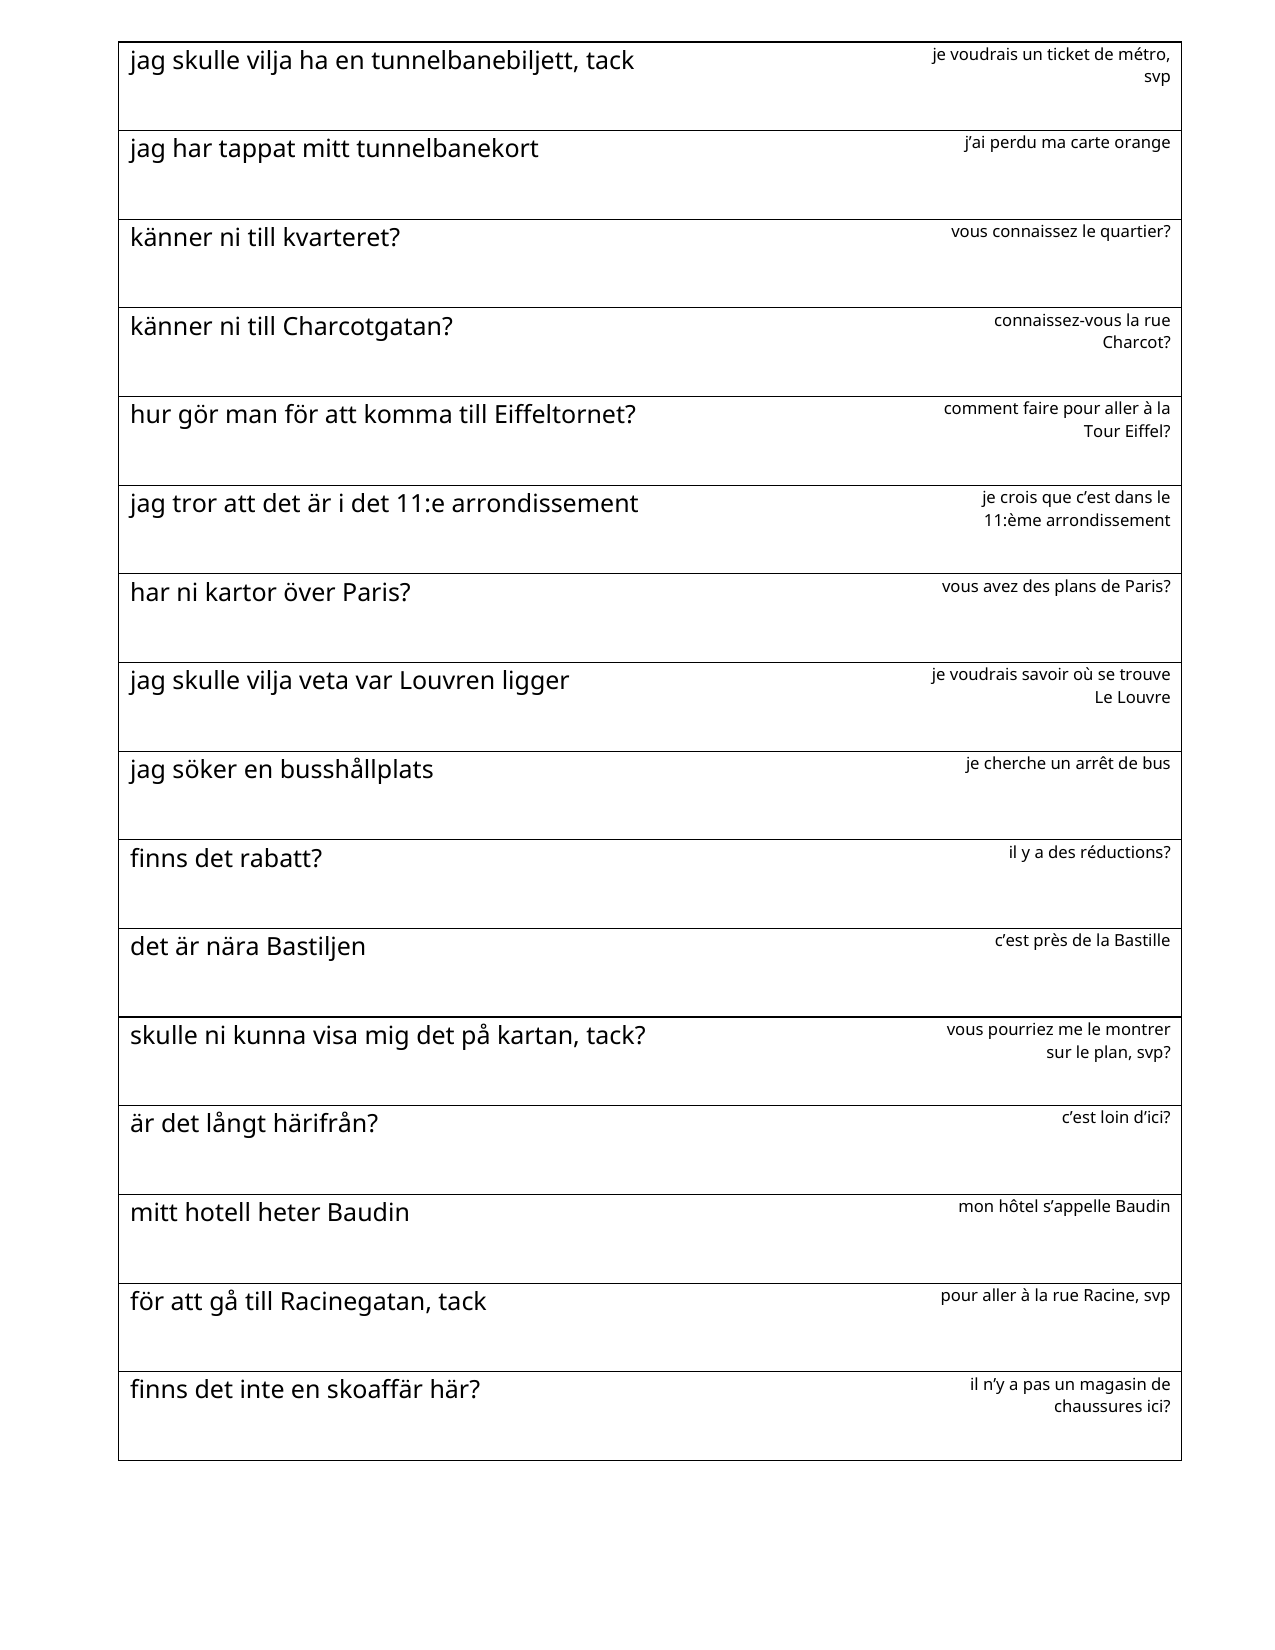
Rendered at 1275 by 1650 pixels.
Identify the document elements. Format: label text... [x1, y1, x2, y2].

table_cell vous pourriez me le montrer sur le plan, svp? [917, 1018, 1181, 1105]
table_cell connaissez-vous la rue Charcot? [917, 308, 1181, 396]
table_cell hur gör man för att komma till Eiffeltornet? [119, 397, 917, 484]
table_cell pour aller à la rue Racine, svp [917, 1284, 1181, 1371]
table_cell c’est près de la Bastille [917, 929, 1181, 1016]
table_cell skulle ni kunna visa mig det på kartan, tack? [119, 1018, 917, 1105]
table_cell je voudrais savoir où se trouve Le Louvre [917, 663, 1181, 751]
table_cell je crois que c’est dans le 11:ème arrondissement [917, 486, 1181, 573]
table_cell jag tror att det är i det 11:e arrondissement [119, 486, 917, 573]
table_cell jag skulle vilja ha en tunnelbanebiljett, tack [119, 43, 917, 130]
table_cell jag söker en busshållplats [119, 752, 917, 839]
table_cell c’est loin d’ici? [917, 1106, 1181, 1194]
table_cell känner ni till kvarteret? [119, 220, 917, 307]
table_cell il y a des réductions? [917, 840, 1181, 928]
table_cell comment faire pour aller à la Tour Eiffel? [917, 397, 1181, 484]
table_cell för att gå till Racinegatan, tack [119, 1284, 917, 1371]
table_cell mon hôtel s’appelle Baudin [917, 1195, 1181, 1282]
table_cell vous connaissez le quartier? [917, 220, 1181, 307]
table_cell mitt hotell heter Baudin [119, 1195, 917, 1282]
table_cell vous avez des plans de Paris? [917, 574, 1181, 662]
table_cell det är nära Bastiljen [119, 929, 917, 1016]
table_cell je voudrais un ticket de métro, svp [917, 43, 1181, 130]
table_cell finns det inte en skoaffär här? [119, 1372, 917, 1460]
table_cell je cherche un arrêt de bus [917, 752, 1181, 839]
table_cell känner ni till Charcotgatan? [119, 308, 917, 396]
table_cell il n’y a pas un magasin de chaussures ici? [917, 1372, 1181, 1460]
table_cell finns det rabatt? [119, 840, 917, 928]
table_cell jag skulle vilja veta var Louvren ligger [119, 663, 917, 751]
table_cell har ni kartor över Paris? [119, 574, 917, 662]
table_cell j’ai perdu ma carte orange [917, 131, 1181, 219]
table_cell jag har tappat mitt tunnelbanekort [119, 131, 917, 219]
table_cell är det långt härifrån? [119, 1106, 917, 1194]
